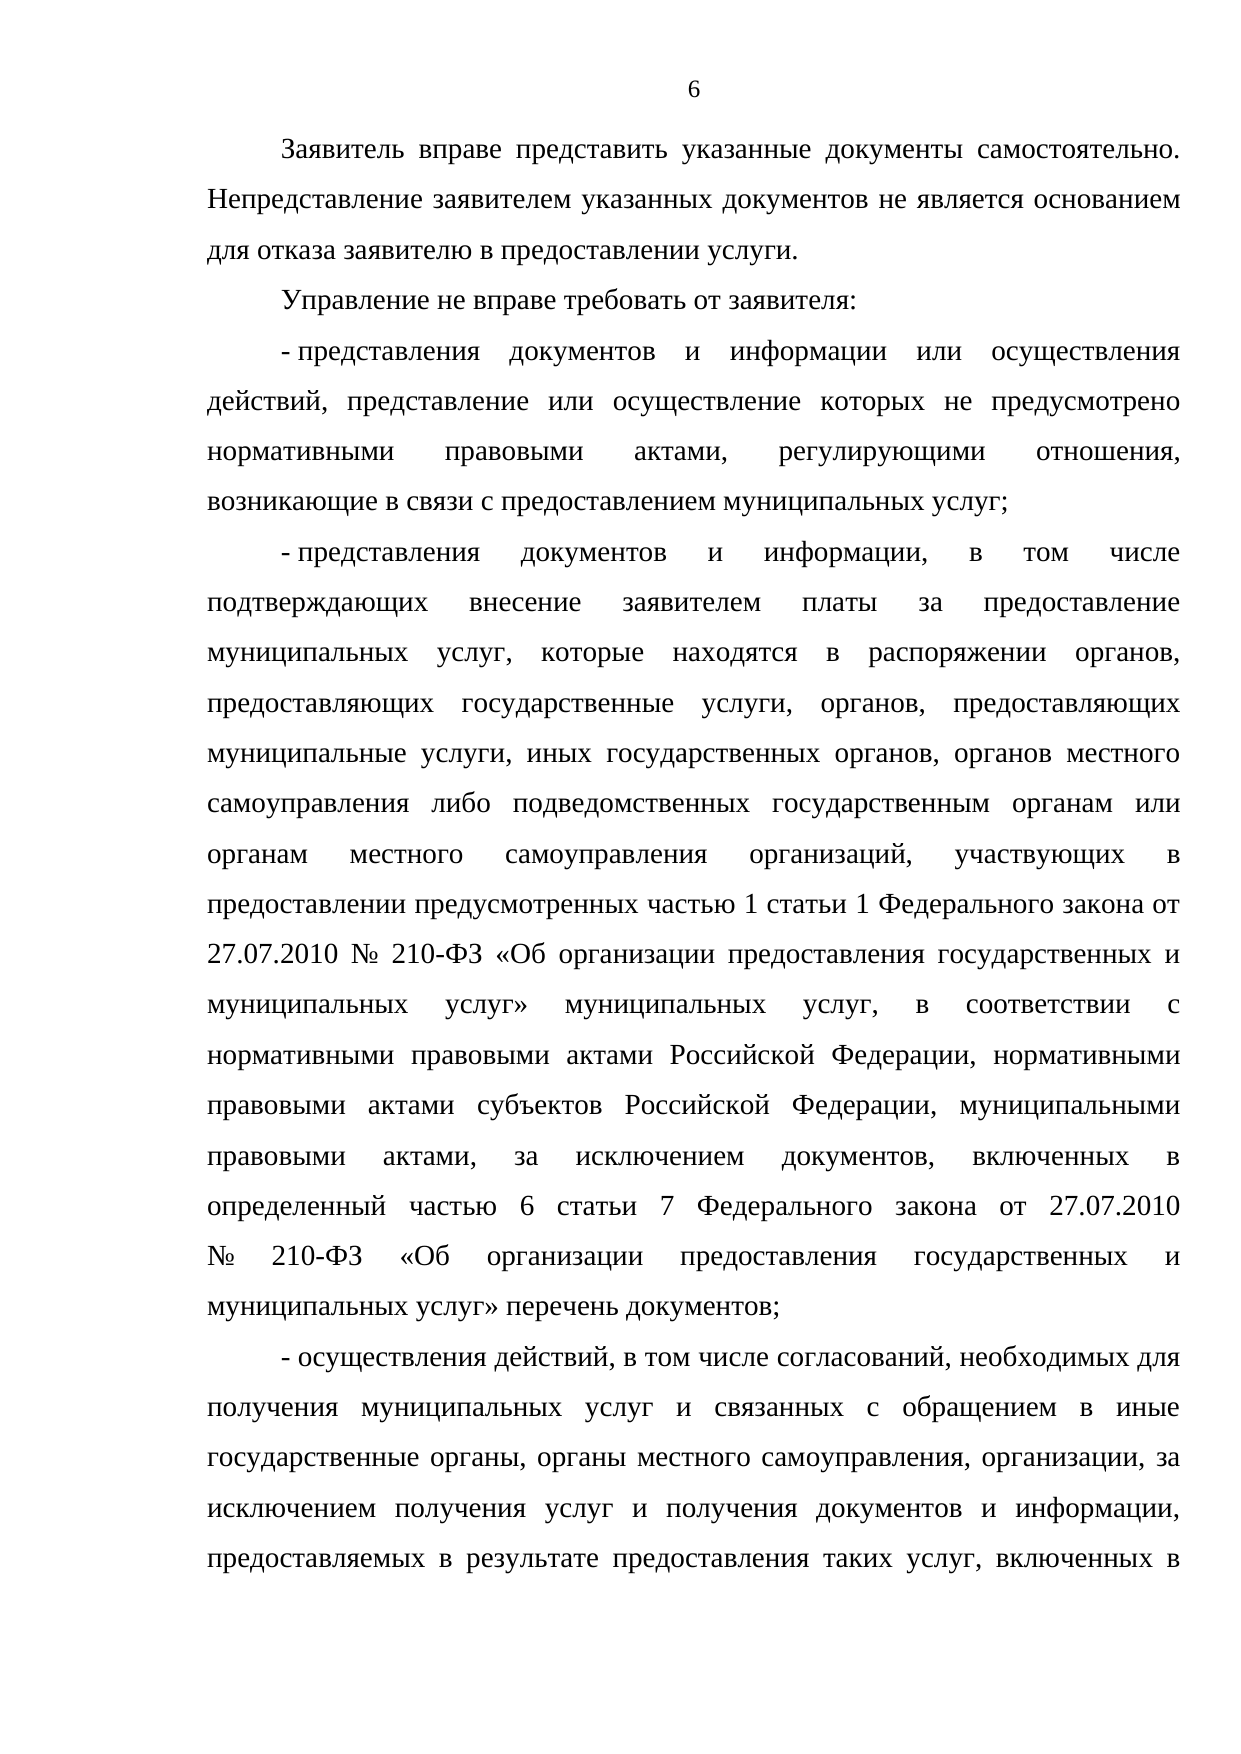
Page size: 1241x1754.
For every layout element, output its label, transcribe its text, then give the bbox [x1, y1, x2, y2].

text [207, 1339, 1181, 1574]
text Управление не вправе требовать от заявителя: [207, 282, 1181, 316]
text - представления документов и информации или осуществления действий, представление или осуществление которых не предусмотрено нормативными правовыми актами, регулирующими отношения, возникающие в связи с предоставлением муниципальных услуг; [207, 333, 1181, 517]
text Заявитель вправе представить указанные документы самостоятельно. Непредставление заявителем указанных документов не является основанием для отказа заявителю в предоставлении услуги. [207, 131, 1181, 266]
text - представления документов и информации, в том числе подтверждающих внесение заявителем платы за предоставление муниципальных услуг, которые находятся в распоряжении органов, предоставляющих государственные услуги, органов, предоставляющих муниципальные услуги, иных государственных органов, органов местного самоуправления либо подведомственных государственным органам или органам местного самоуправления организаций, участвующих в предоставлении предусмотренных частью 1 статьи 1 Федерального закона от 27.07.2010 № 210-ФЗ «Об организации предоставления государственных и муниципальных услуг» муниципальных услуг, в соответствии с нормативными правовыми актами Российской Федерации, нормативными правовыми актами субъектов Российской Федерации, муниципальными правовыми актами, за исключением документов, включенных в определенный частью 6 статьи 7 Федерального закона от 27.07.2010 № 210-ФЗ «Об организации предоставления государственных и муниципальных услуг» перечень документов; [207, 534, 1181, 1322]
